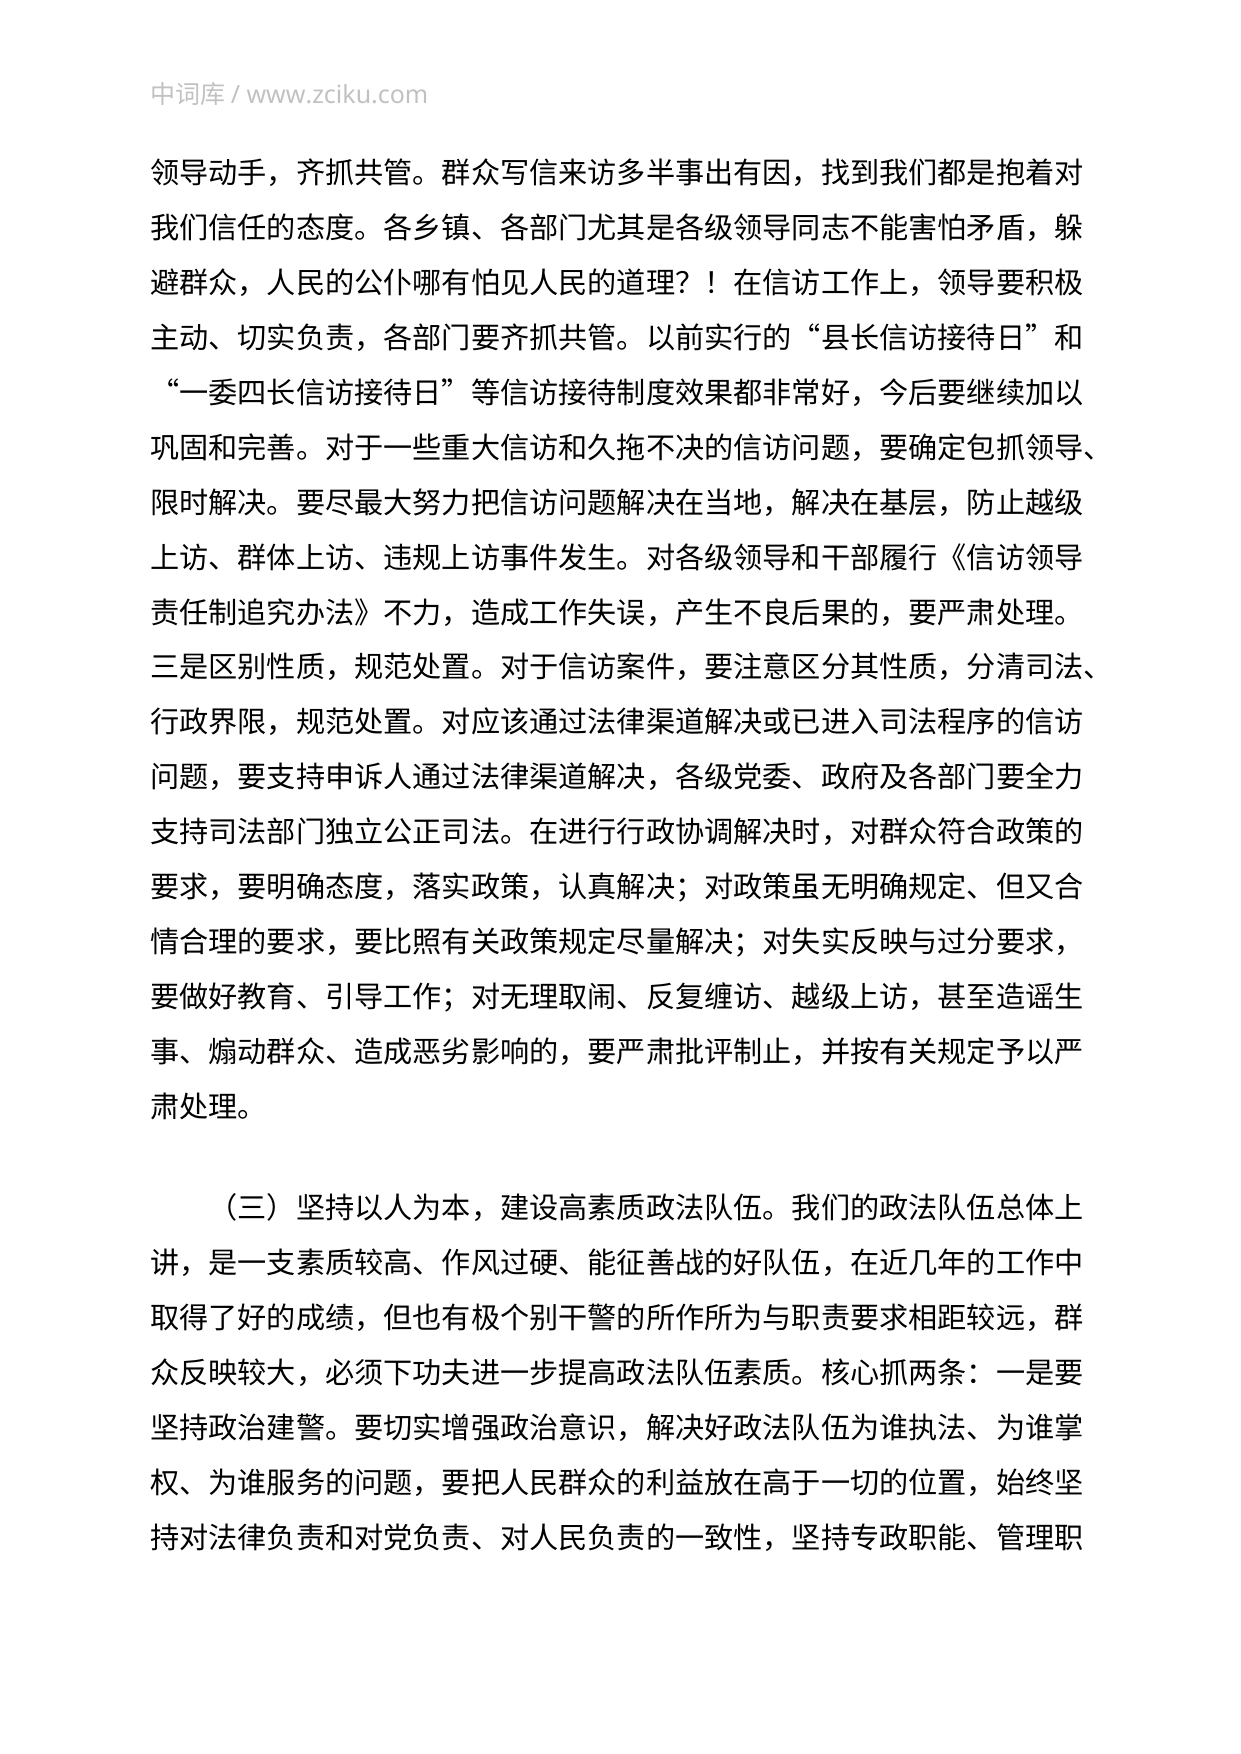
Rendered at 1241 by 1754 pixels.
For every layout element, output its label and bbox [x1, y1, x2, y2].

text [150, 1185, 1090, 1557]
text [150, 150, 1090, 1126]
